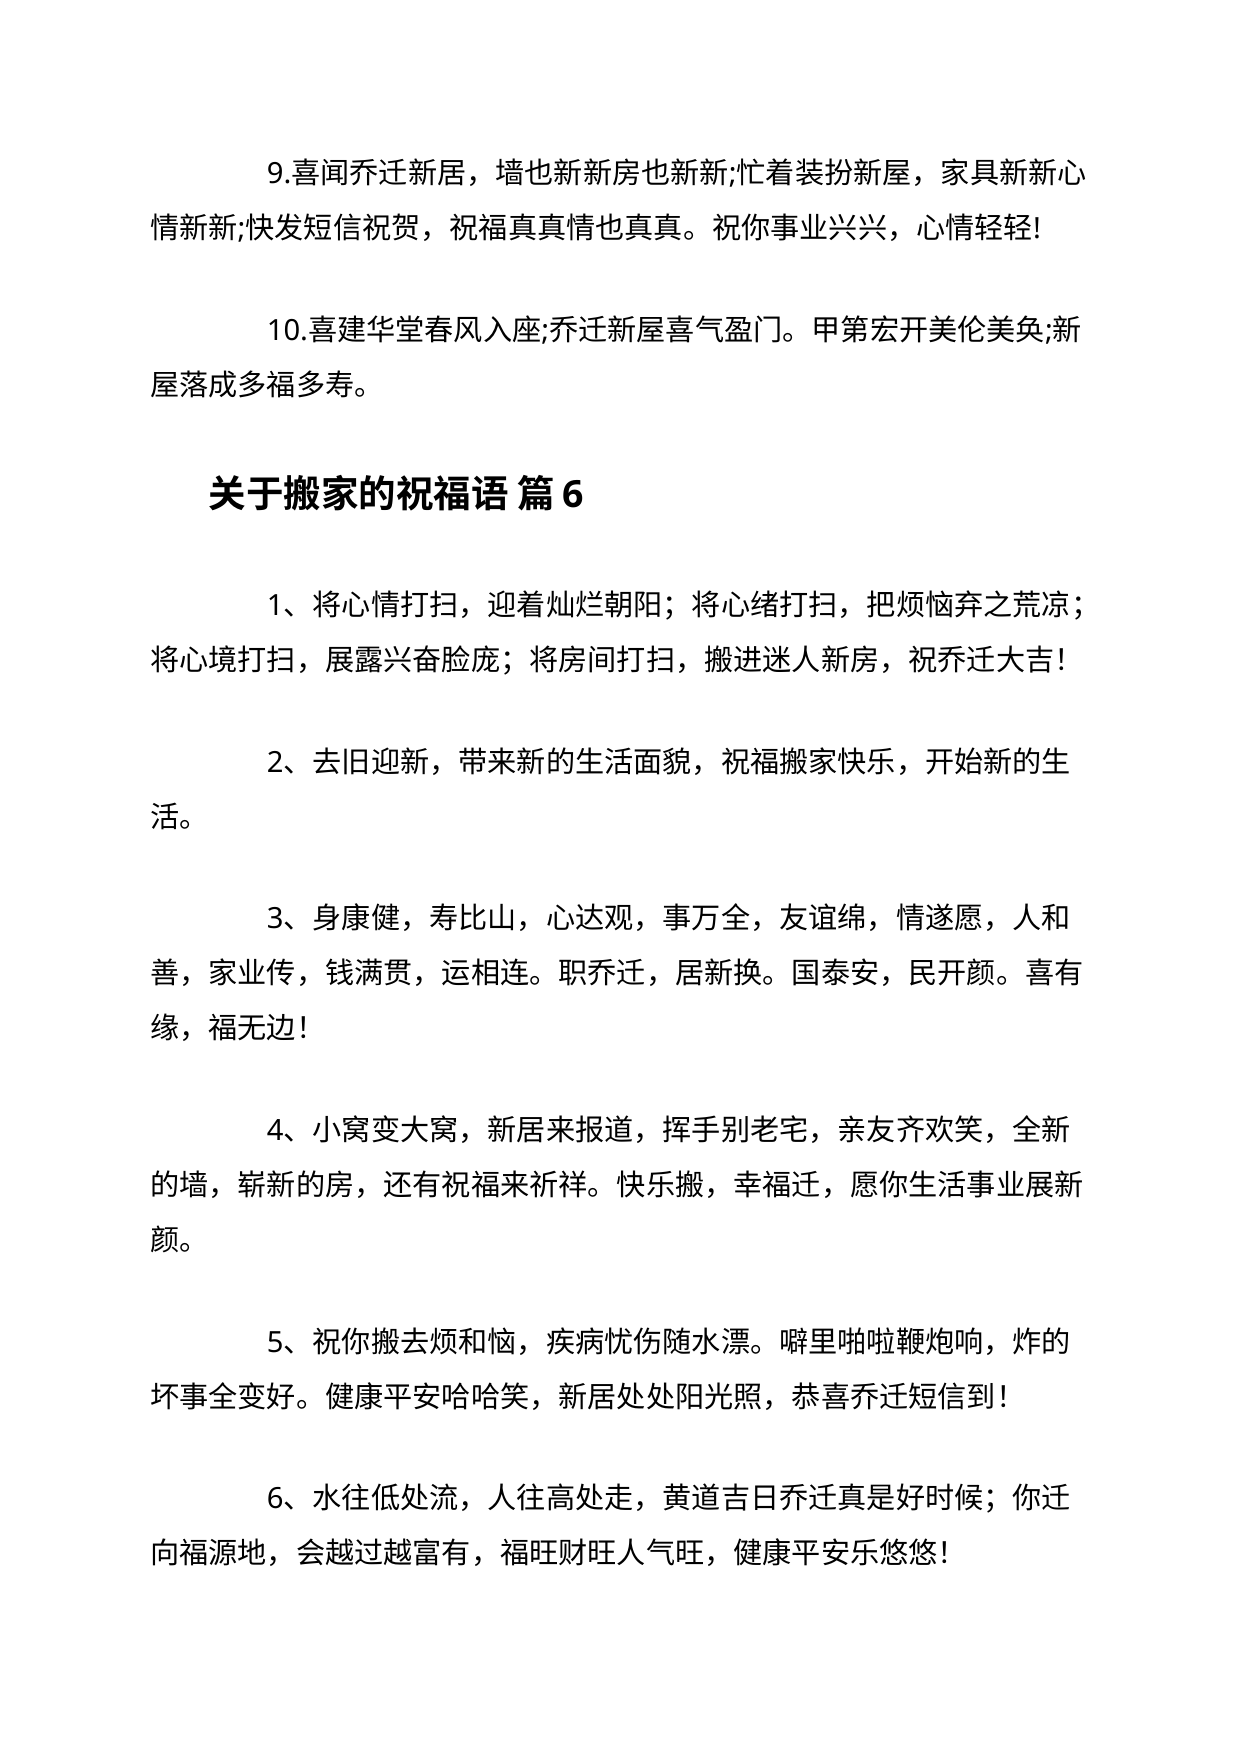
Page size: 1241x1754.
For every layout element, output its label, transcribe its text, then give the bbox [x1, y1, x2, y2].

text 2、去旧迎新，带来新的生活面貌，祝福搬家快乐，开始新的生活。 [150, 738, 1090, 835]
text 5、祝你搬去烦和恼，疾病忧伤随水漂。噼里啪啦鞭炮响，炸的坏事全变好。健康平安哈哈笑，新居处处阳光照，恭喜乔迁短信到！ [150, 1318, 1090, 1416]
text 关于搬家的祝福语 篇6 [150, 464, 1090, 518]
text 4、小窝变大窝，新居来报道，挥手别老宅，亲友齐欢笑，全新的墙，崭新的房，还有祝福来祈祥。快乐搬，幸福迁，愿你生活事业展新颜。 [150, 1107, 1090, 1259]
text 3、身康健，寿比山，心达观，事万全，友谊绵，情遂愿，人和善，家业传，钱满贯，运相连。职乔迁，居新换。国泰安，民开颜。喜有缘，福无边！ [150, 895, 1090, 1047]
text 9.喜闻乔迁新居，墙也新新房也新新;忙着装扮新屋，家具新新心情新新;快发短信祝贺，祝福真真情也真真。祝你事业兴兴，心情轻轻! [150, 150, 1090, 247]
text 6、水往低处流，人往高处走，黄道吉日乔迁真是好时候；你迁向福源地，会越过越富有，福旺财旺人气旺，健康平安乐悠悠！ [150, 1475, 1090, 1572]
text 10.喜建华堂春风入座;乔迁新屋喜气盈门。甲第宏开美伦美奂;新屋落成多福多寿。 [150, 307, 1090, 404]
text 1、将心情打扫，迎着灿烂朝阳；将心绪打扫，把烦恼弃之荒凉；将心境打扫，展露兴奋脸庞；将房间打扫，搬进迷人新房，祝乔迁大吉！ [150, 581, 1090, 679]
